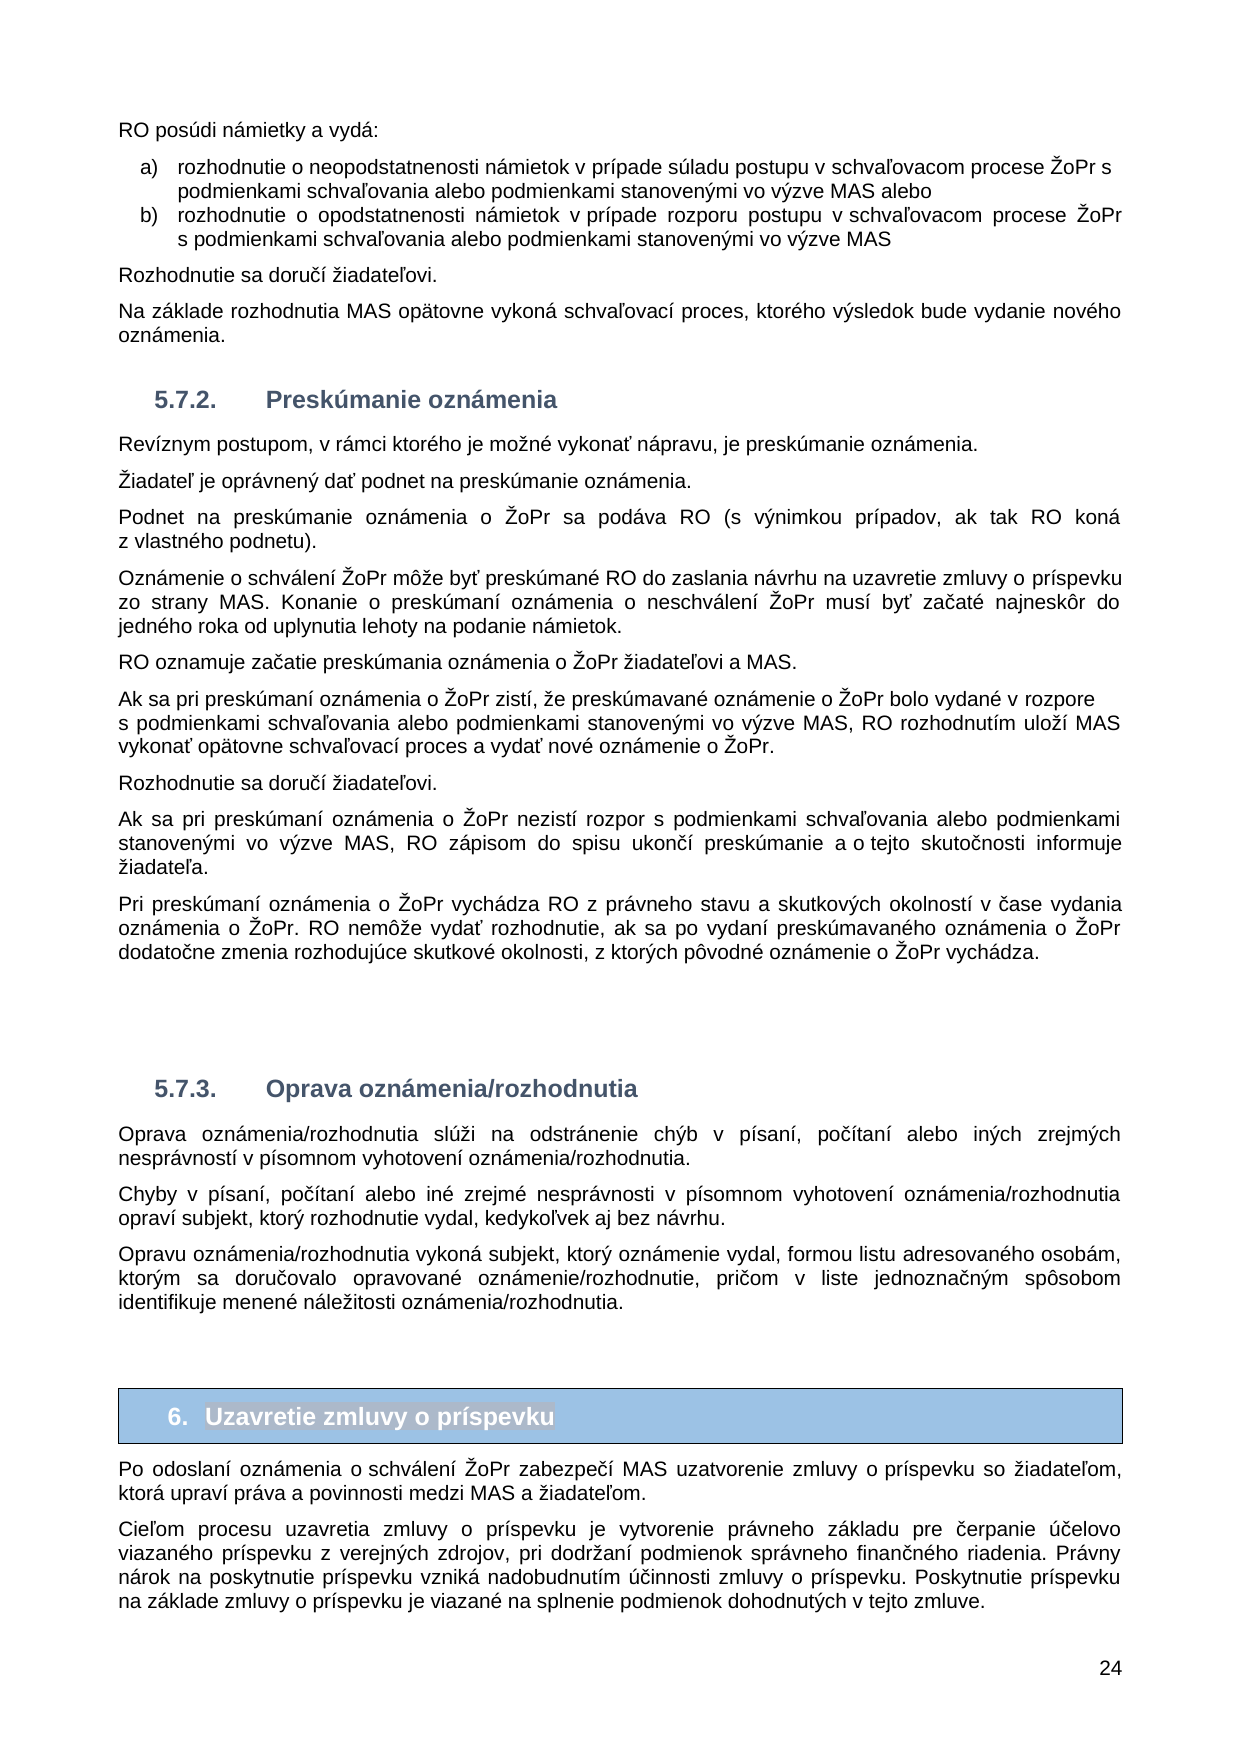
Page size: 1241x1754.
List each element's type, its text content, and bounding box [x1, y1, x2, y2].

text s podmienkami schvaľovania alebo podmienkami stanovenými vo výzve MAS, RO rozhodnutím uloží MAS vykonať opätovne schvaľovací proces a vydať nové oznámenie o ŽoPr. [118, 710, 1122, 758]
text Oprava oznámenia/rozhodnutia slúži na odstránenie chýb v písaní, počítaní alebo iných zrejmých nesprávností v písomnom vyhotovení oznámenia/rozhodnutia. [118, 1121, 1122, 1169]
text RO oznamuje začatie preskúmania oznámenia o ŽoPr žiadateľovi a MAS. [118, 650, 1122, 674]
list rozhodnutie o neopodstatnenosti námietok v prípade súladu postupu v schvaľovacom procese ŽoPr s podmienkami schvaľovania alebo podmienkami stanovenými vo výzve MAS alebo [140, 154, 1122, 202]
text Revíznym postupom, v rámci ktorého je možné vykonať nápravu, je preskúmanie oznámenia. [118, 432, 1122, 456]
text Podnet na preskúmanie oznámenia o ŽoPr sa podáva RO (s výnimkou prípadov, ak tak RO koná z vlastného podnetu). [118, 505, 1122, 553]
text Pri preskúmaní oznámenia o ŽoPr vychádza RO z právneho stavu a skutkových okolností v čase vydania oznámenia o ŽoPr. RO nemôže vydať rozhodnutie, ak sa po vydaní preskúmavaného oznámenia o ŽoPr dodatočne zmenia rozhodujúce skutkové okolnosti, z ktorých pôvodné oznámenie o ŽoPr vychádza. [118, 892, 1122, 963]
list Oprava oznámenia/rozhodnutia [154, 1074, 1122, 1103]
list Preskúmanie oznámenia [154, 385, 1122, 413]
table_header Uzavretie zmluvy o príspevku [119, 1389, 1122, 1443]
text Po odoslaní oznámenia o schválení ŽoPr zabezpečí MAS uzatvorenie zmluvy o príspevku so žiadateľom, ktorá upraví práva a povinnosti medzi MAS a žiadateľom. [118, 1456, 1122, 1504]
text RO posúdi námietky a vydá: [118, 118, 1122, 142]
text Na základe rozhodnutia MAS opätovne vykoná schvaľovací proces, ktorého výsledok bude vydanie nového oznámenia. [118, 299, 1122, 347]
list rozhodnutie o opodstatnenosti námietok v prípade rozporu postupu v schvaľovacom procese ŽoPr s podmienkami schvaľovania alebo podmienkami stanovenými vo výzve MAS [140, 202, 1122, 250]
text Opravu oznámenia/rozhodnutia vykoná subjekt, ktorý oznámenie vydal, formou listu adresovaného osobám, ktorým sa doručovalo opravované oznámenie/rozhodnutie, pričom v liste jednoznačným spôsobom identifikuje menené náležitosti oznámenia/rozhodnutia. [118, 1242, 1122, 1314]
text Oznámenie o schválení ŽoPr môže byť preskúmané RO do zaslania návrhu na uzavretie zmluvy o príspevku zo strany MAS. Konanie o preskúmaní oznámenia o neschválení ŽoPr musí byť začaté najneskôr do jedného roka od uplynutia lehoty na podanie námietok. [118, 566, 1122, 637]
text Žiadateľ je oprávnený dať podnet na preskúmanie oznámenia. [118, 469, 1122, 493]
text Cieľom procesu uzavretia zmluvy o príspevku je vytvorenie právneho základu pre čerpanie účelovo viazaného príspevku z verejných zdrojov, pri dodržaní podmienok správneho finančného riadenia. Právny nárok na poskytnutie príspevku vzniká nadobudnutím účinnosti zmluvy o príspevku. Poskytnutie príspevku na základe zmluvy o príspevku je viazané na splnenie podmienok dohodnutých v tejto zmluve. [118, 1517, 1122, 1613]
text Ak sa pri preskúmaní oznámenia o ŽoPr zistí, že preskúmavané oznámenie o ŽoPr bolo vydané v rozpore [118, 686, 1122, 710]
text Chyby v písaní, počítaní alebo iné zrejmé nesprávnosti v písomnom vyhotovení oznámenia/rozhodnutia opraví subjekt, ktorý rozhodnutie vydal, kedykoľvek aj bez návrhu. [118, 1182, 1122, 1230]
text Rozhodnutie sa doručí žiadateľovi. [118, 263, 1122, 287]
text Rozhodnutie sa doručí žiadateľovi. [118, 771, 1122, 795]
text Ak sa pri preskúmaní oznámenia o ŽoPr nezistí rozpor s podmienkami schvaľovania alebo podmienkami stanovenými vo výzve MAS, RO zápisom do spisu ukončí preskúmanie a o tejto skutočnosti informuje žiadateľa. [118, 807, 1122, 879]
